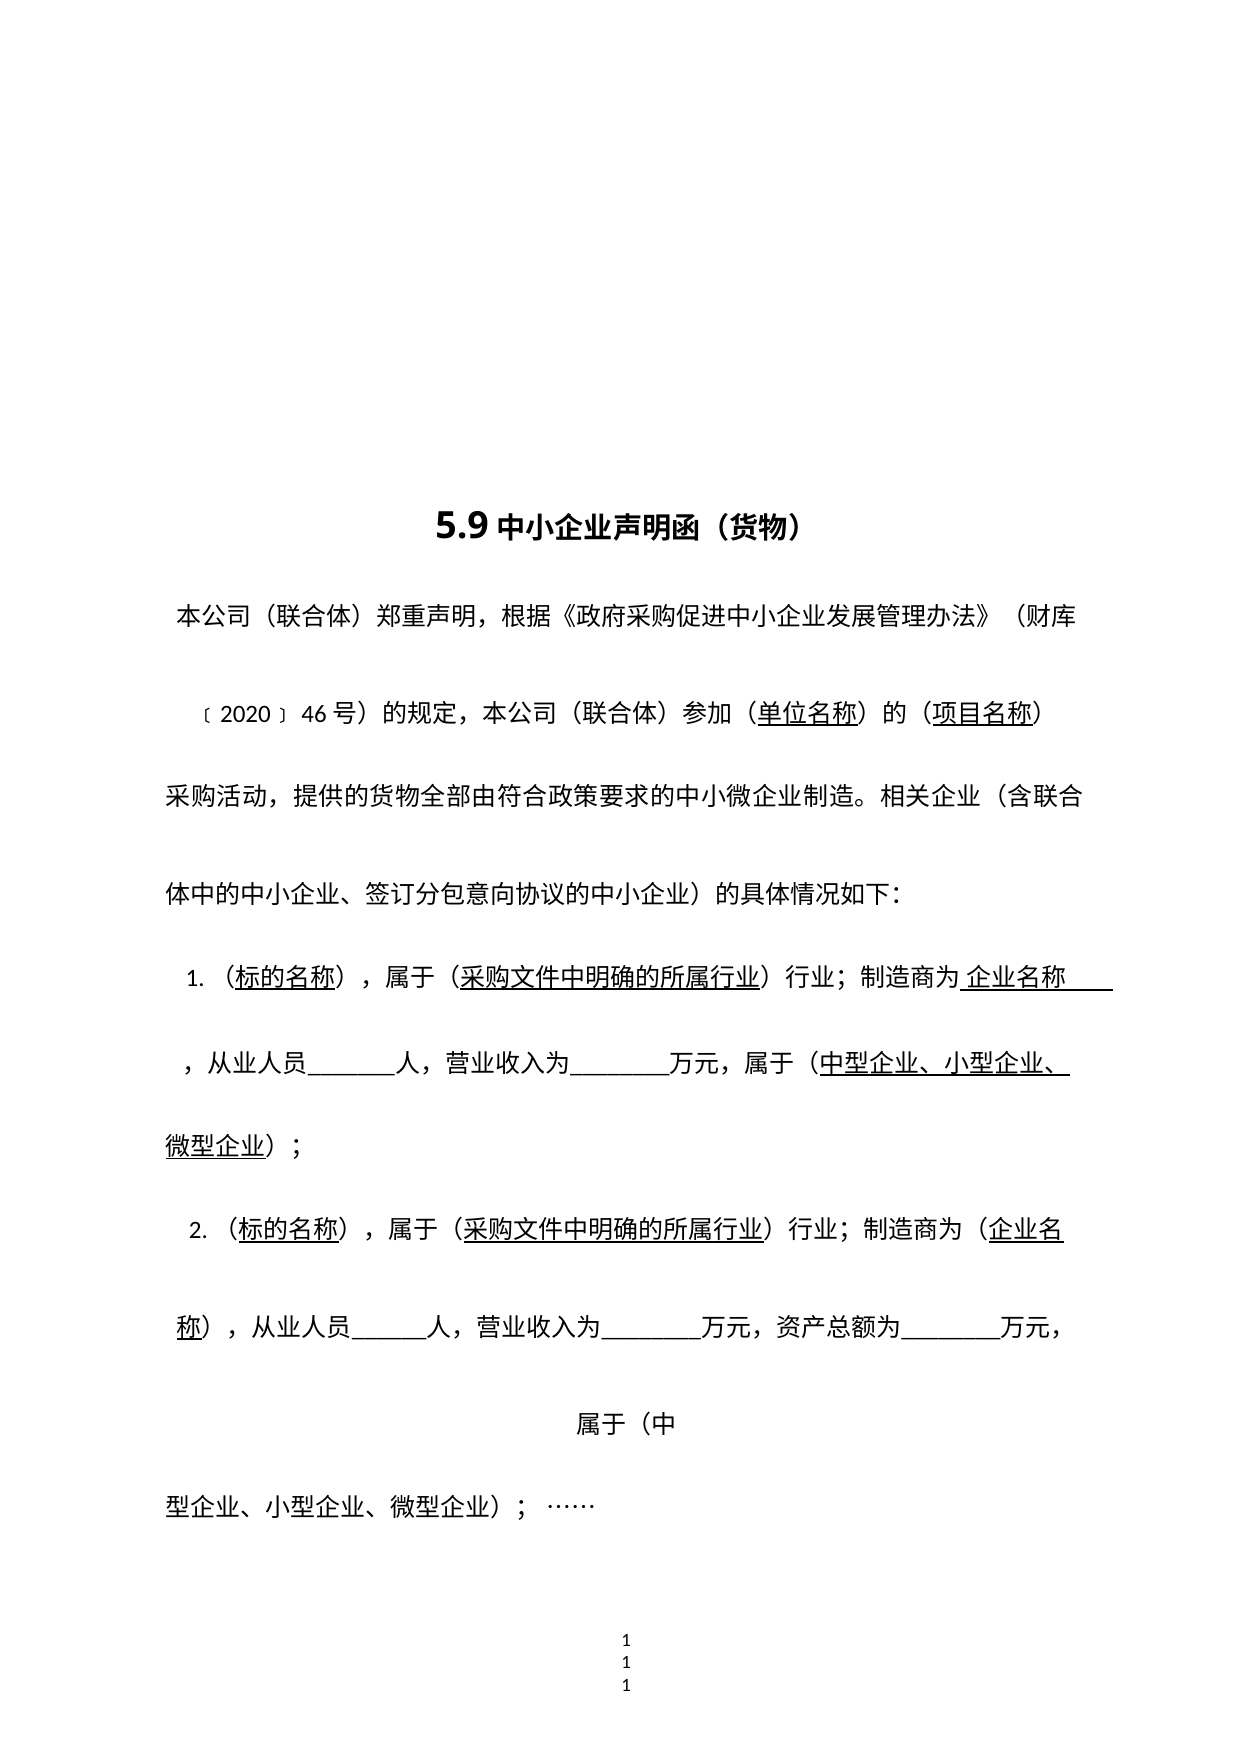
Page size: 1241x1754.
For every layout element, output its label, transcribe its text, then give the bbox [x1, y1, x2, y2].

text 型企业、小型企业、微型企业）； …… [165, 1473, 1087, 1538]
text ，从业人员_______人，营业收入为________万元，属于（中型企业、小型企业、 [165, 1029, 1087, 1094]
text 1. （标的名称），属于（采购文件中明确的所属行业）行业；制造商为 企业名称 [165, 943, 1087, 1008]
text 5.9中小企业声明函（货物） [165, 491, 1087, 556]
text 采购活动，提供的货物全部由符合政策要求的中小微企业制造。相关企业（含联合体中的中小企业、签订分包意向协议的中小企业）的具体情况如下： [165, 762, 1087, 925]
text 微型企业）； [165, 1112, 1087, 1177]
text 本公司（联合体）郑重声明，根据《政府采购促进中小企业发展管理办法》（财库﹝2020﹞ 46 号）的规定，本公司（联合体）参加（单位名称）的（项目名称） [165, 582, 1087, 744]
text 2. （标的名称），属于（采购文件中明确的所属行业）行业；制造商为（企业名称），从业人员______人，营业收入为________万元，资产总额为________万元，属于（中 [165, 1195, 1087, 1455]
